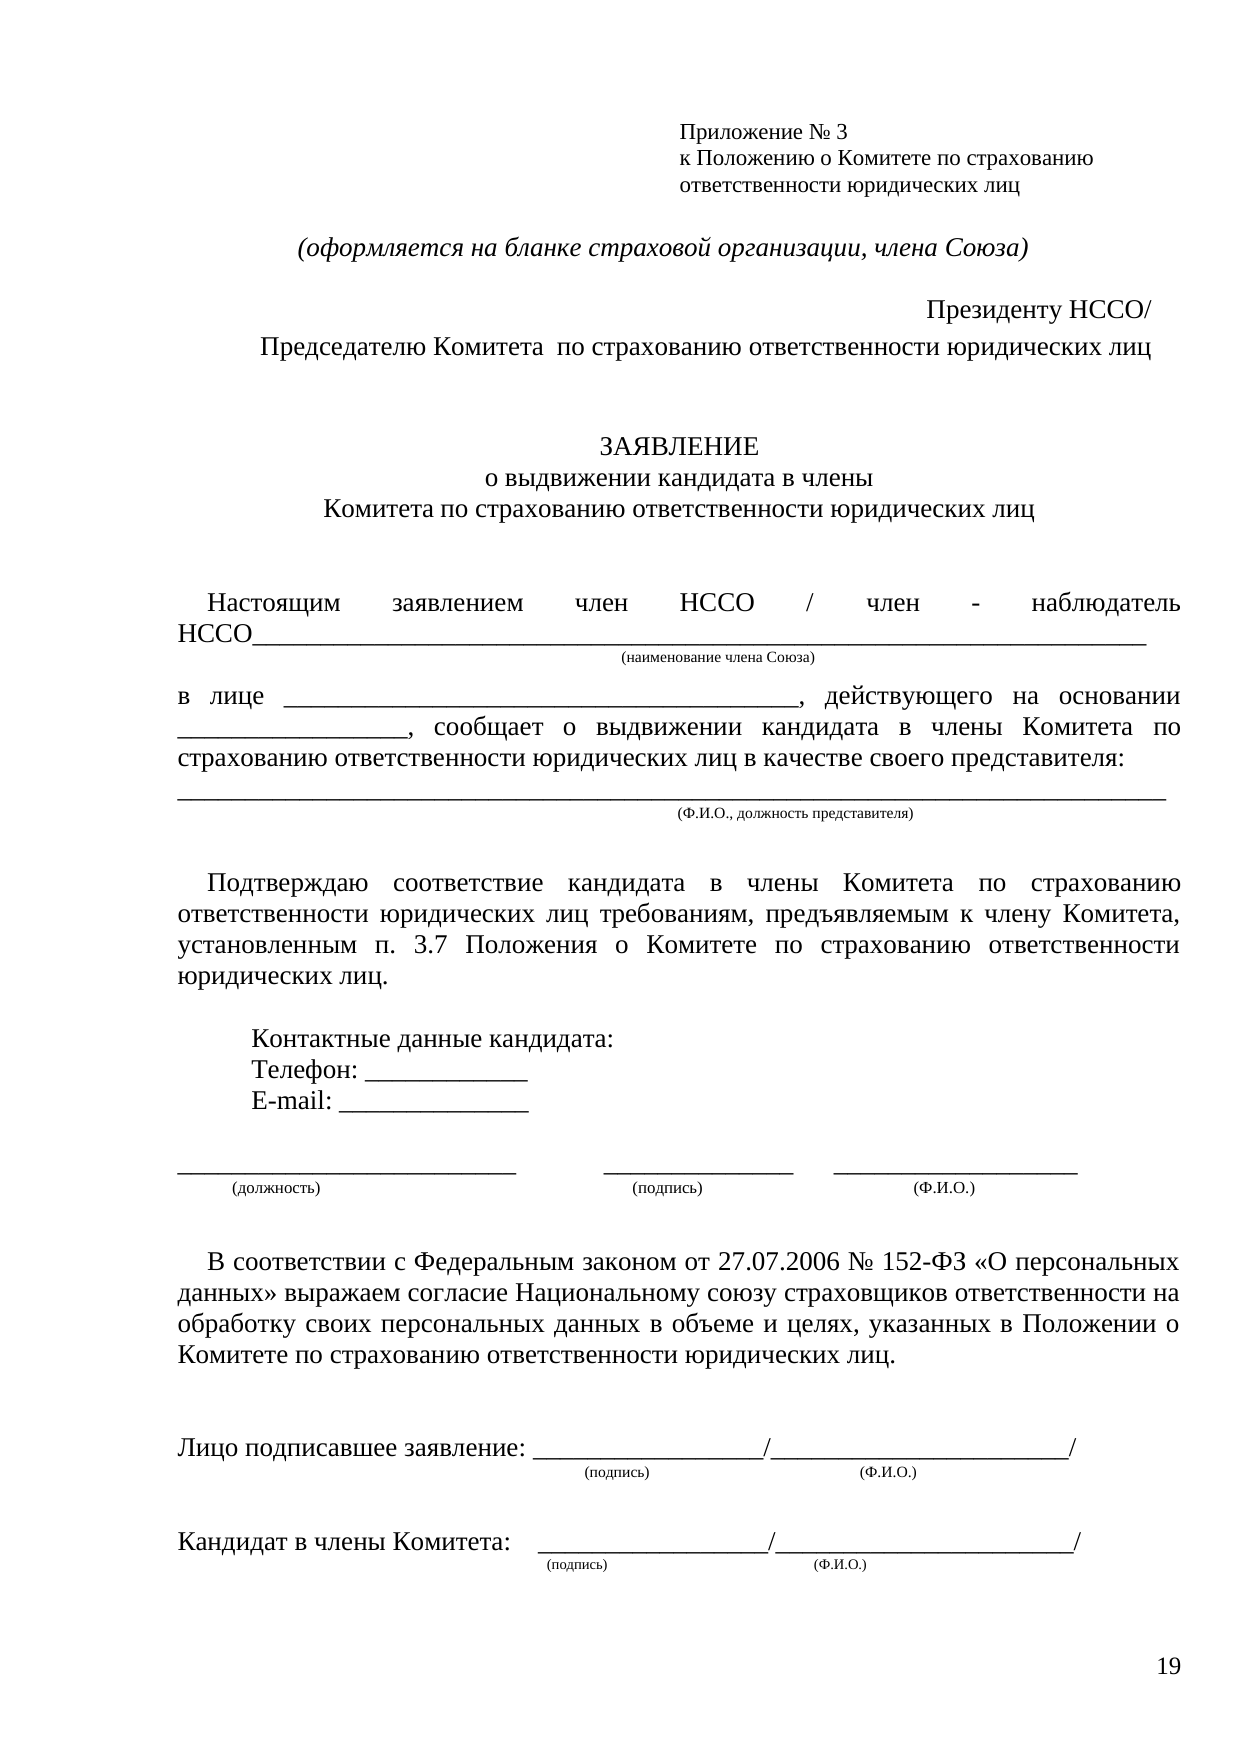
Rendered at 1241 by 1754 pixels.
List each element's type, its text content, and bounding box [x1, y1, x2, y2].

text E-mail: ______________ [177, 1084, 1181, 1115]
text Настоящим заявлением член НССО / член - наблюдатель НССО__________________________________________________________________ [177, 586, 1181, 648]
text (наименование члена Союза) [177, 648, 1181, 679]
text _________________________________________________________________________ [177, 773, 1181, 804]
text Кандидат в члены Комитета: _________________/______________________/ [177, 1525, 1181, 1556]
text Председателю Комитета по страхованию ответственности юридических лиц [177, 330, 1152, 361]
text Комитета по страхованию ответственности юридических лиц [177, 492, 1181, 523]
text Президенту НССО/ [177, 293, 1152, 324]
text _________________________ ______________ __________________ [177, 1146, 1181, 1177]
text (должность) (подпись) (Ф.И.О.) [177, 1177, 1181, 1211]
text о выдвижении кандидата в члены [177, 461, 1181, 492]
text ЗАЯВЛЕНИЕ [177, 430, 1181, 461]
text (подпись) (Ф.И.О.) [177, 1463, 1181, 1494]
text Телефон: ____________ [177, 1053, 1181, 1084]
text (Ф.И.О., должность представителя) [177, 804, 1181, 835]
text к Положению о Комитете по страхованию ответственности юридических лиц [679, 144, 1181, 197]
text (оформляется на бланке страховой организации, члена Союза) [177, 231, 1152, 262]
text (подпись) (Ф.И.О.) [177, 1556, 1181, 1585]
text В соответствии с Федеральным законом от 27.07.2006 № 152-ФЗ «О персональных данных» выражаем согласие Национальному союзу страховщиков ответственности на обработку своих персональных данных в объеме и целях, указанных в Положении о Комитете по страхованию ответственности юридических лиц. [177, 1244, 1181, 1369]
text Контактные данные кандидата: [177, 1022, 1181, 1053]
text Подтверждаю соответствие кандидата в члены Комитета по страхованию ответственности юридических лиц требованиям, предъявляемым к члену Комитета, установленным п. 3.7 Положения о Комитете по страхованию ответственности юридических лиц. [177, 866, 1181, 991]
text Лицо подписавшее заявление: _________________/______________________/ [177, 1431, 1181, 1463]
text в лице ______________________________________, действующего на основании _________________, сообщает о выдвижении кандидата в члены Комитета по страхованию ответственности юридических лиц в качестве своего представителя: [177, 679, 1181, 773]
text Приложение № 3 [679, 118, 1181, 144]
